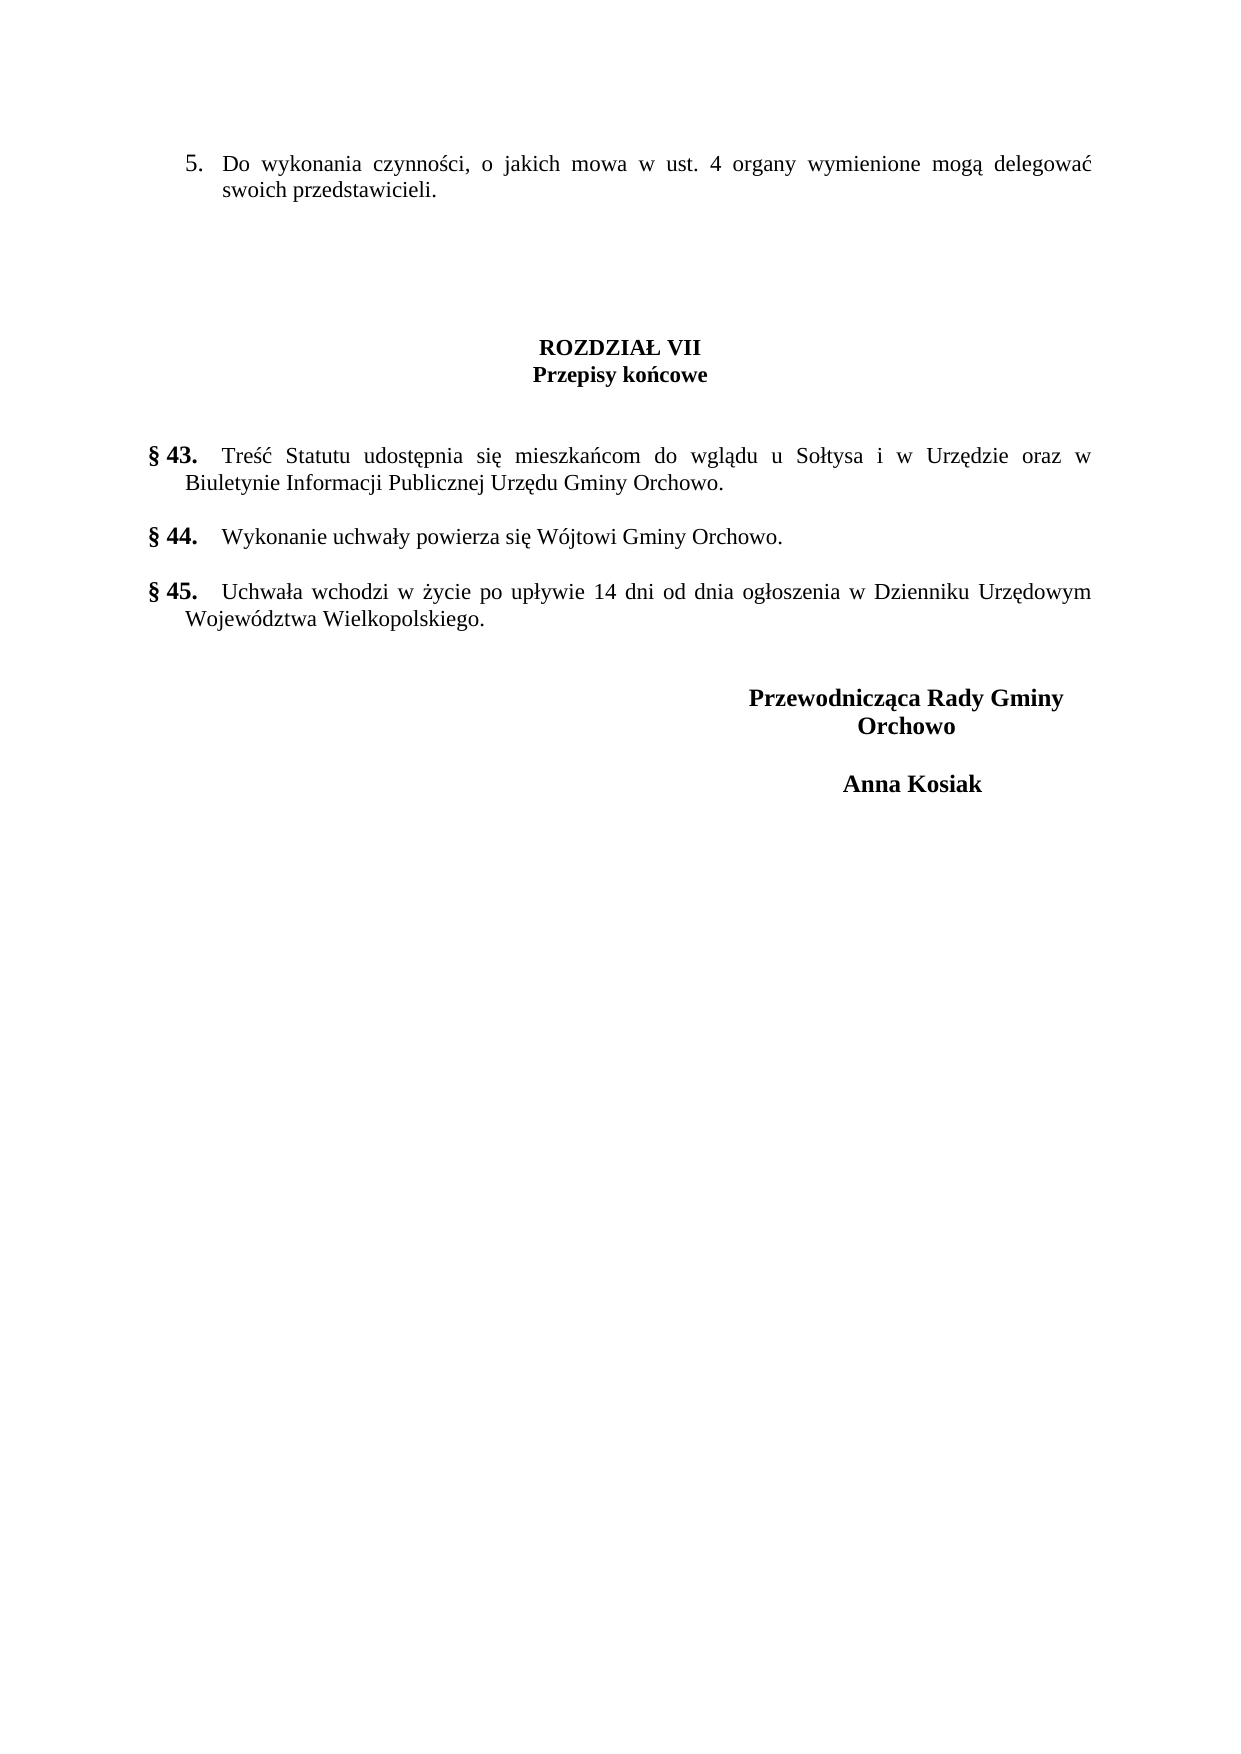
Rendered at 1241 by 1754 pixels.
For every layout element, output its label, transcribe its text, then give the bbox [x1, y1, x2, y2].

text Przepisy końcowe [148, 361, 1093, 387]
list Do wykonania czynności, o jakich mowa w ust. 4 organy wymienione mogą delegować swoich przedstawicieli. [185, 148, 1093, 203]
list Wykonanie uchwały powierza się Wójtowi Gminy Orchowo. [148, 521, 1093, 550]
text Anna Kosiak [811, 769, 1093, 798]
text Rozdział VII [148, 334, 1093, 361]
text Przewodnicząca Rady Gminy [646, 683, 1093, 711]
text Orchowo [646, 711, 1093, 740]
list Treść Statutu udostępnia się mieszkańcom do wglądu u Sołtysa i w Urzędzie oraz w Biuletynie Informacji Publicznej Urzędu Gminy Orchowo. [148, 440, 1093, 495]
list Uchwała wchodzi w życie po upływie 14 dni od dnia ogłoszenia w Dzienniku Urzędowym Województwa Wielkopolskiego. [148, 576, 1093, 632]
